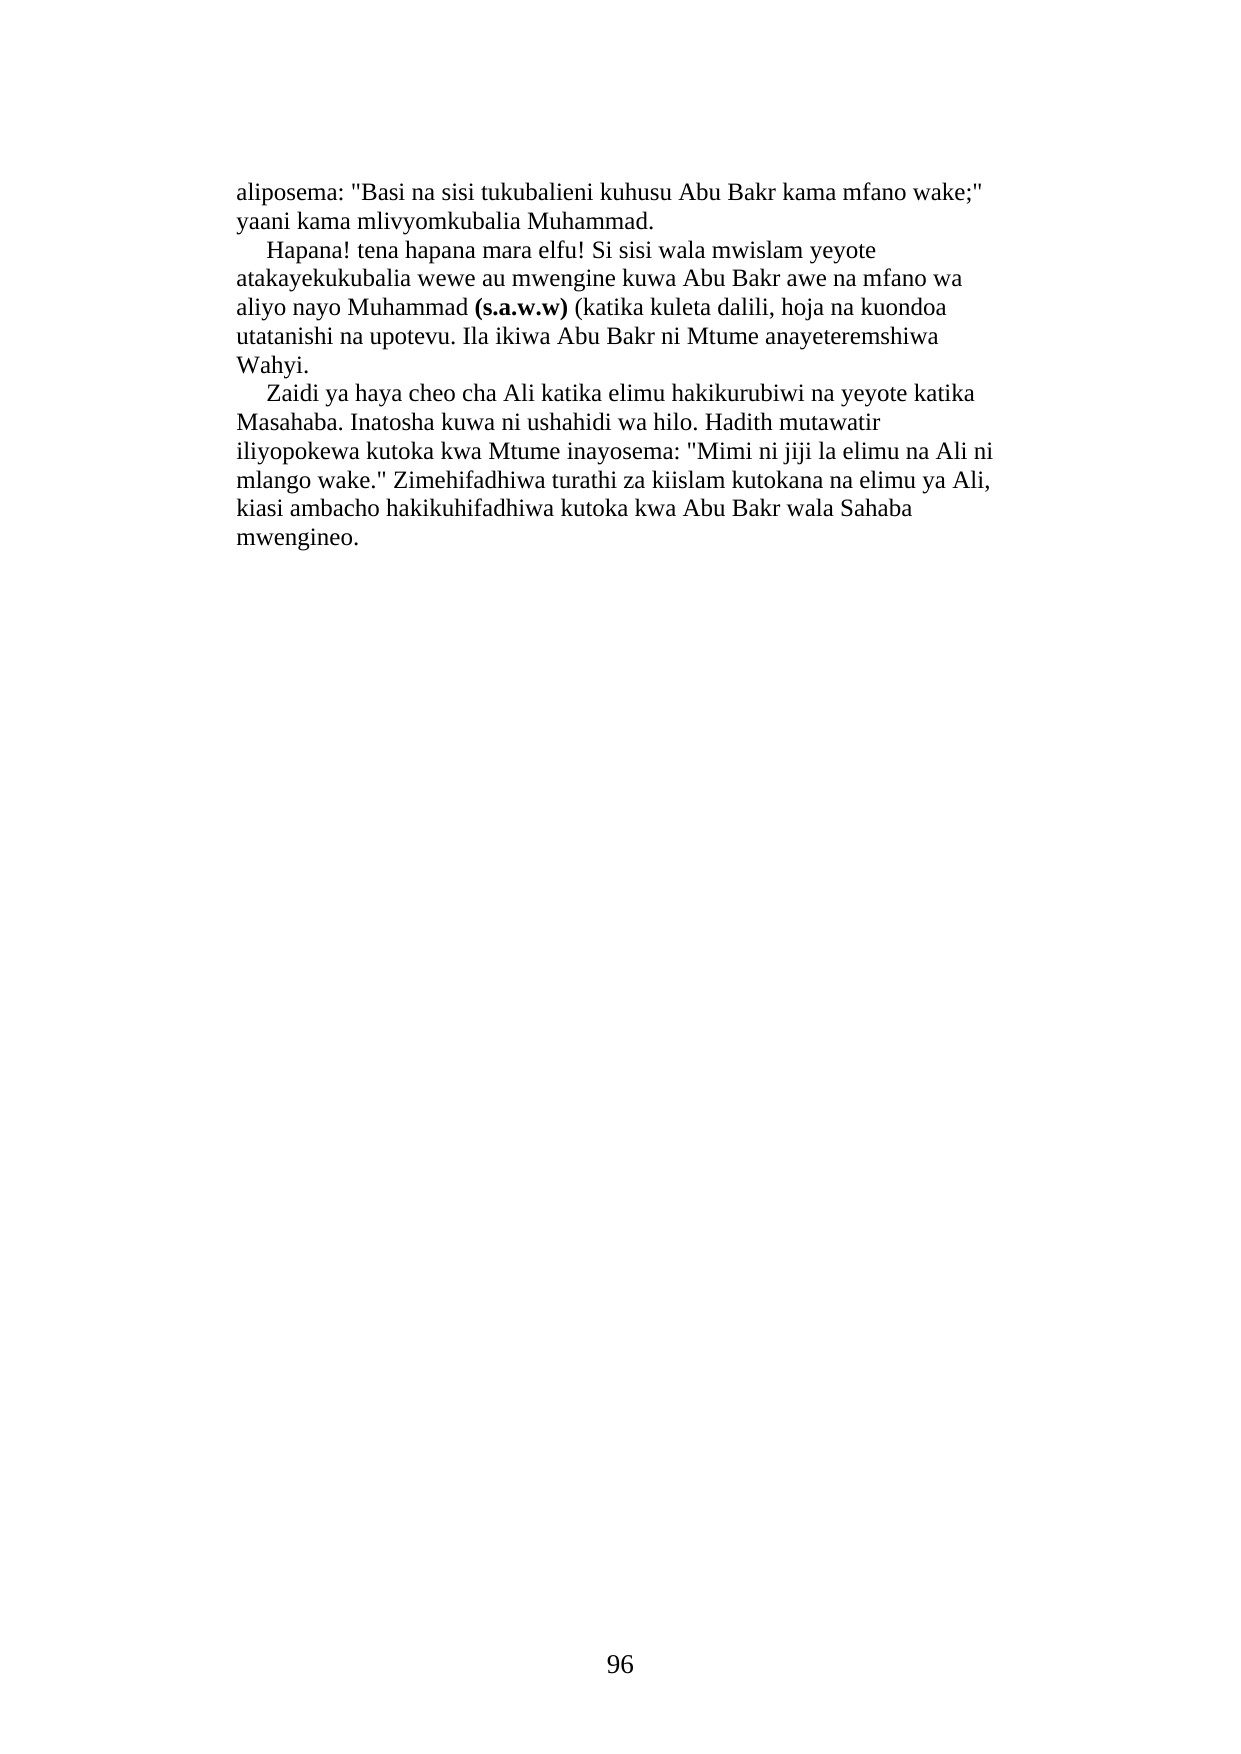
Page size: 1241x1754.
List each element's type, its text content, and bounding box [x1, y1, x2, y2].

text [236, 177, 1004, 235]
text Zaidi ya haya cheo cha Ali katika elimu hakikurubiwi na yeyote katika Masahaba. Inatosha kuwa ni ushahidi wa hilo. Hadith mutawatir iliyopokewa kutoka kwa Mtume inayosema: "Mimi ni jiji la elimu na Ali ni mlango wake." Zimehifadhiwa turathi za kiislam kutokana na elimu ya Ali, kiasi ambacho hakikuhifadhiwa kutoka kwa Abu Bakr wala Sahaba mwengineo. [236, 378, 1004, 551]
text Hapana! tena hapana mara elfu! Si sisi wala mwislam yeyote atakayekukubalia wewe au mwengine kuwa Abu Bakr awe na mfano wa aliyo nayo Muhammad (s.a.w.w) (katika kuleta dalili, hoja na kuondoa utatanishi na upotevu. Ila ikiwa Abu Bakr ni Mtume anayeteremshiwa Wahyi. [236, 235, 1004, 378]
